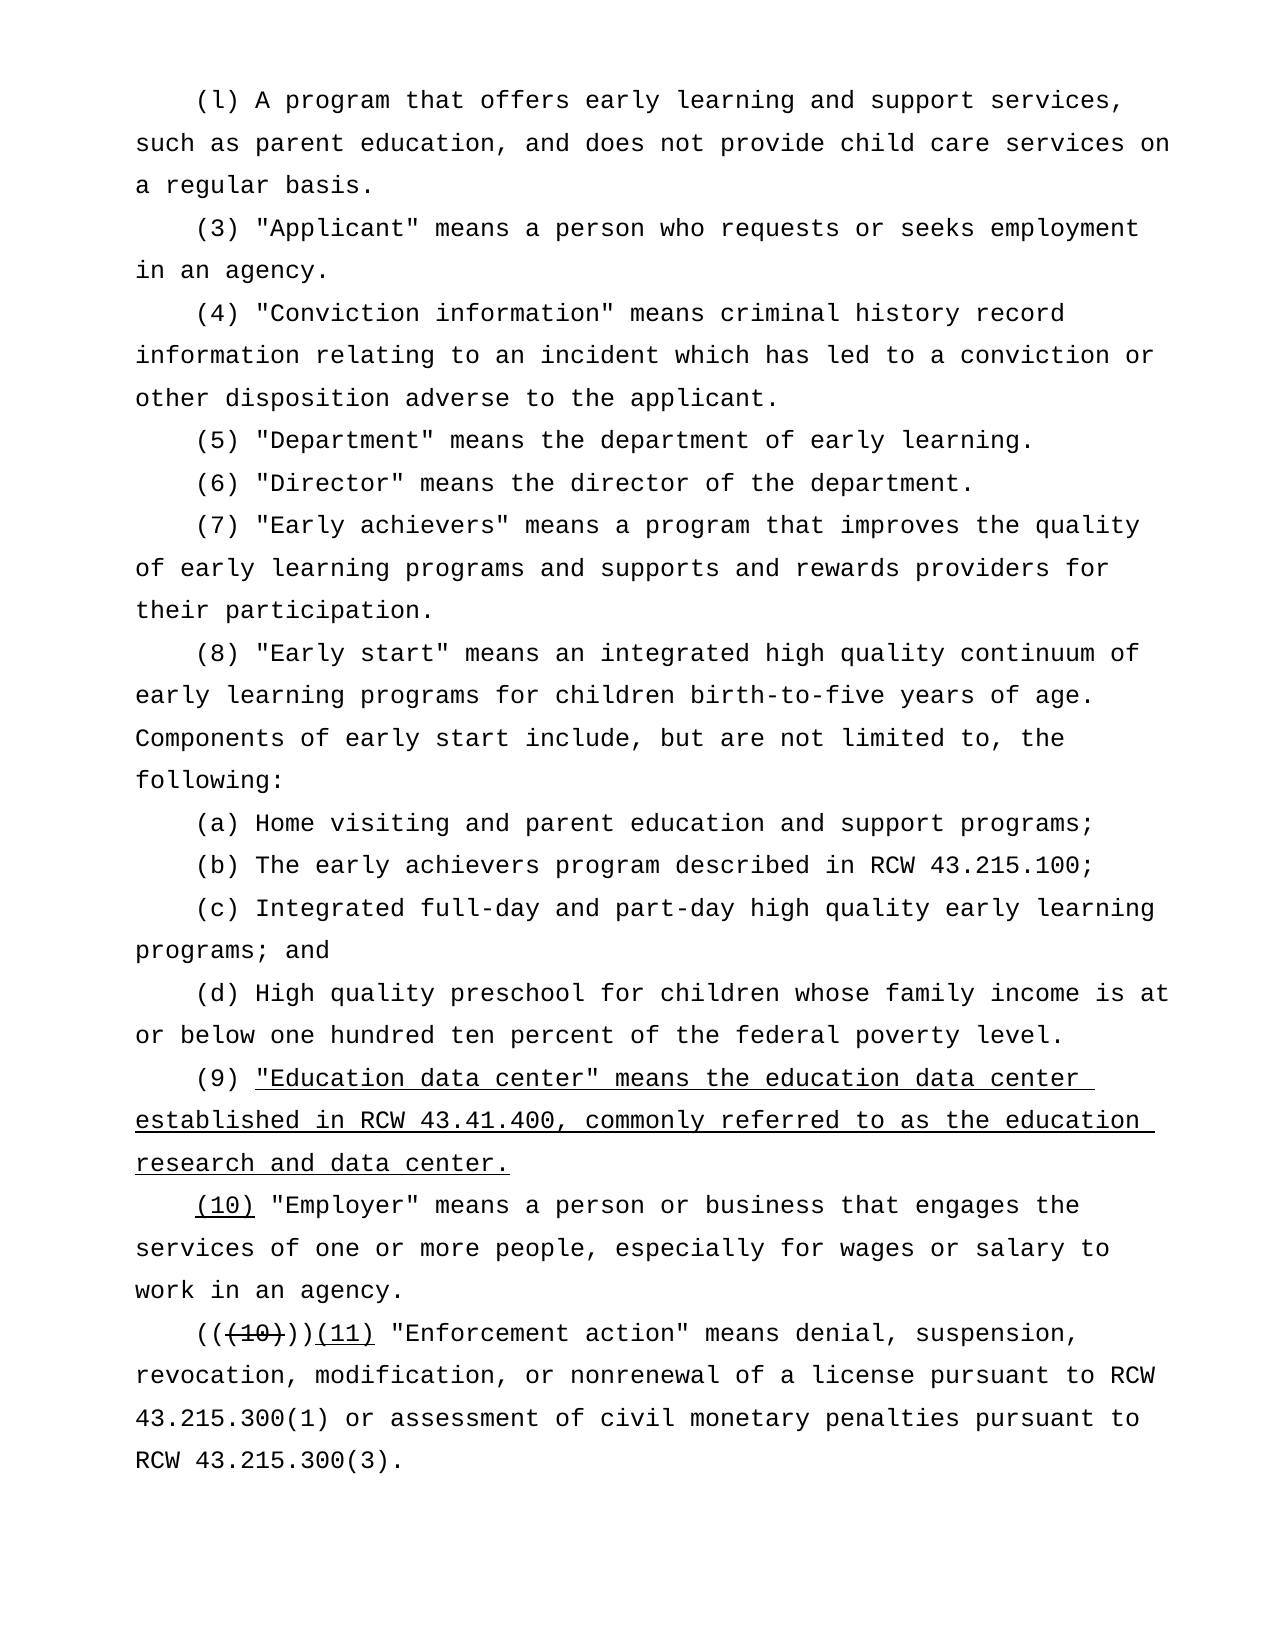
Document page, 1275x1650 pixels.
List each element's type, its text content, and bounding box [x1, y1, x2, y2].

text (4) "Conviction information" means criminal history record information relating to an incident which has led to a conviction or other disposition adverse to the applicant. [135, 287, 1170, 415]
text (6) "Director" means the director of the department. [135, 457, 1170, 500]
text (c) Integrated full-day and part-day high quality early learning programs; and [135, 882, 1170, 967]
text (9) "Education data center" means the education data center established in RCW 43.41.400, commonly referred to as the education research and data center. [135, 1052, 1170, 1180]
text (a) Home visiting and parent education and support programs; [135, 797, 1170, 840]
text (10) "Employer" means a person or business that engages the services of one or more people, especially for wages or salary to work in an agency. [135, 1180, 1170, 1307]
text (((10)))(11) "Enforcement action" means denial, suspension, revocation, modification, or nonrenewal of a license pursuant to RCW 43.215.300(1) or assessment of civil monetary penalties pursuant to RCW 43.215.300(3). [135, 1307, 1170, 1477]
text (8) "Early start" means an integrated high quality continuum of early learning programs for children birth-to-five years of age. Components of early start include, but are not limited to, the following: [135, 627, 1170, 797]
text (b) The early achievers program described in RCW 43.215.100; [135, 840, 1170, 882]
text (7) "Early achievers" means a program that improves the quality of early learning programs and supports and rewards providers for their participation. [135, 500, 1170, 627]
text (l) A program that offers early learning and support services, such as parent education, and does not provide child care services on a regular basis. [135, 75, 1170, 202]
text (3) "Applicant" means a person who requests or seeks employment in an agency. [135, 202, 1170, 287]
text (5) "Department" means the department of early learning. [135, 415, 1170, 457]
text (d) High quality preschool for children whose family income is at or below one hundred ten percent of the federal poverty level. [135, 967, 1170, 1052]
